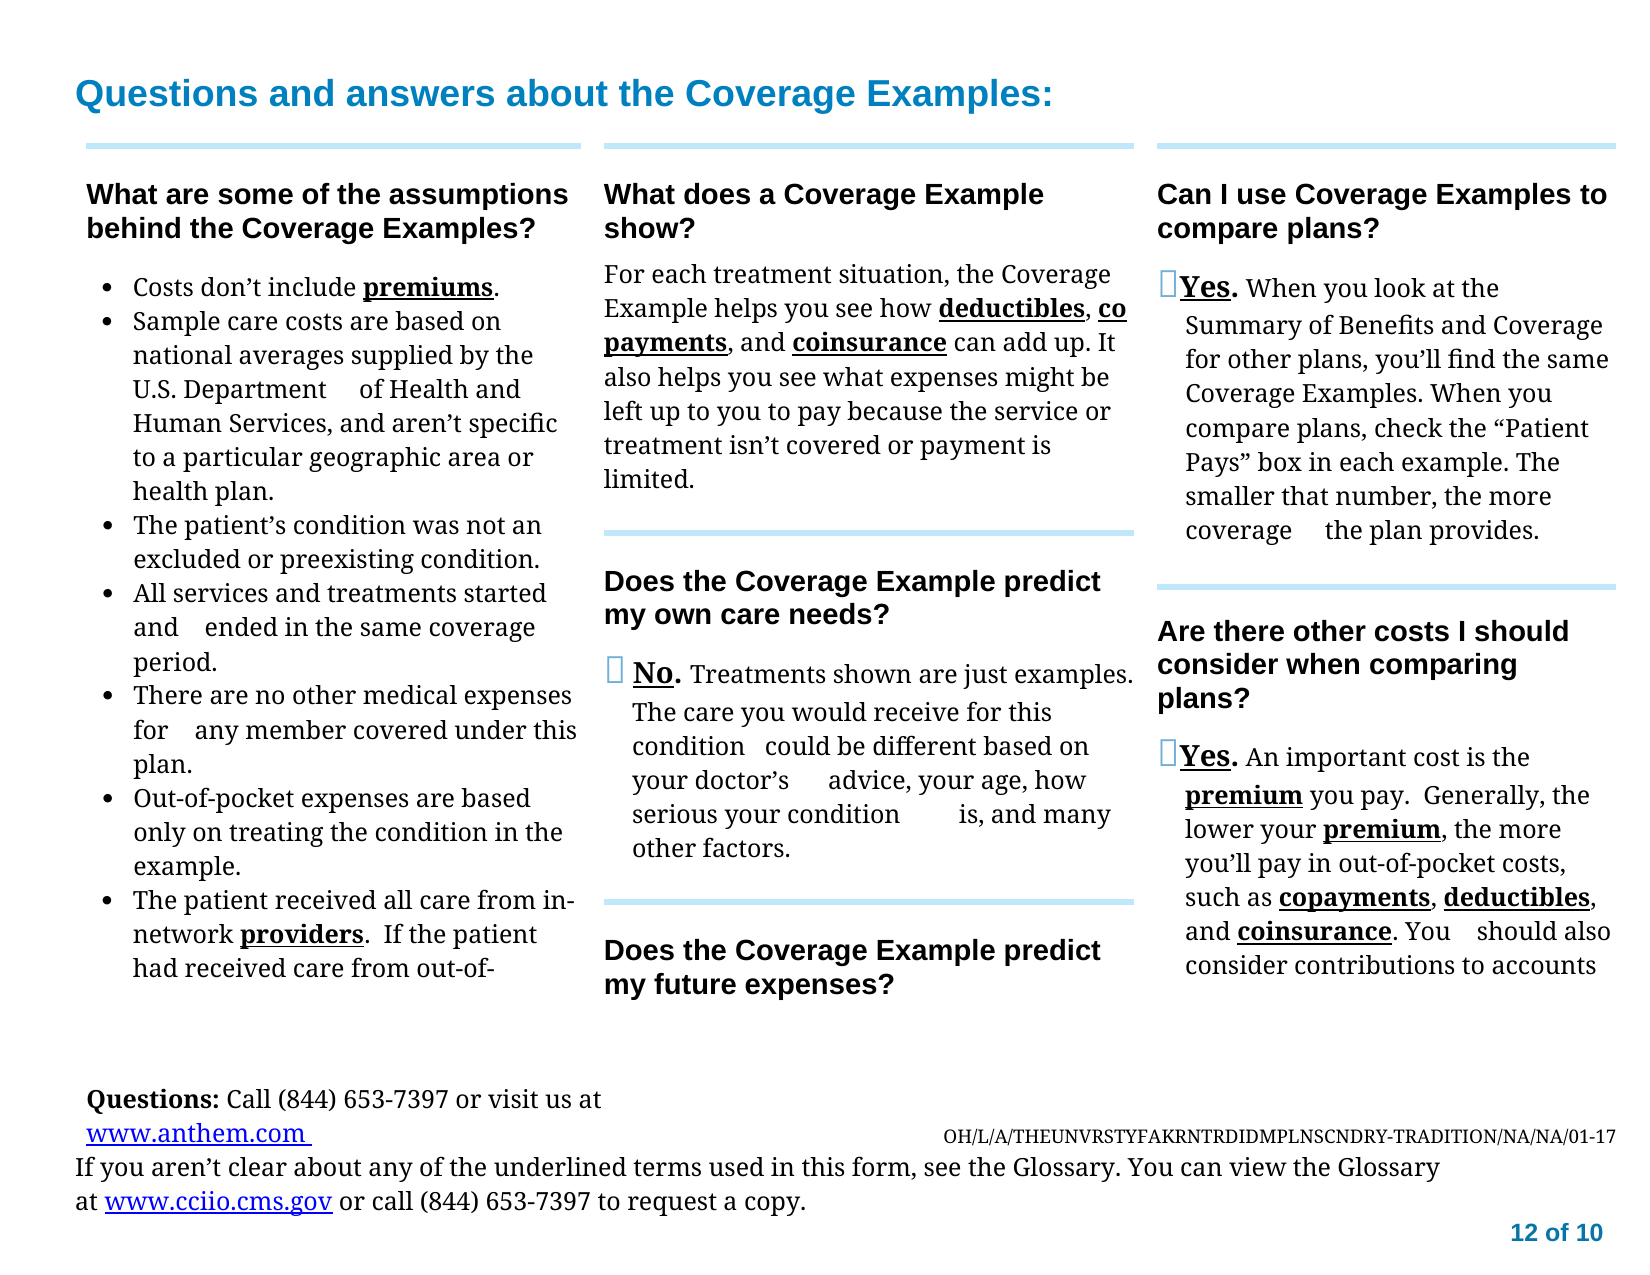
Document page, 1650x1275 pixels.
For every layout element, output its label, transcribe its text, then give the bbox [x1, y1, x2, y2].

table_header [593, 143, 1146, 1012]
text Questions and answers about the Coverage Examples: [75, 71, 1605, 114]
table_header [75, 143, 592, 1012]
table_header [1146, 143, 1627, 1012]
